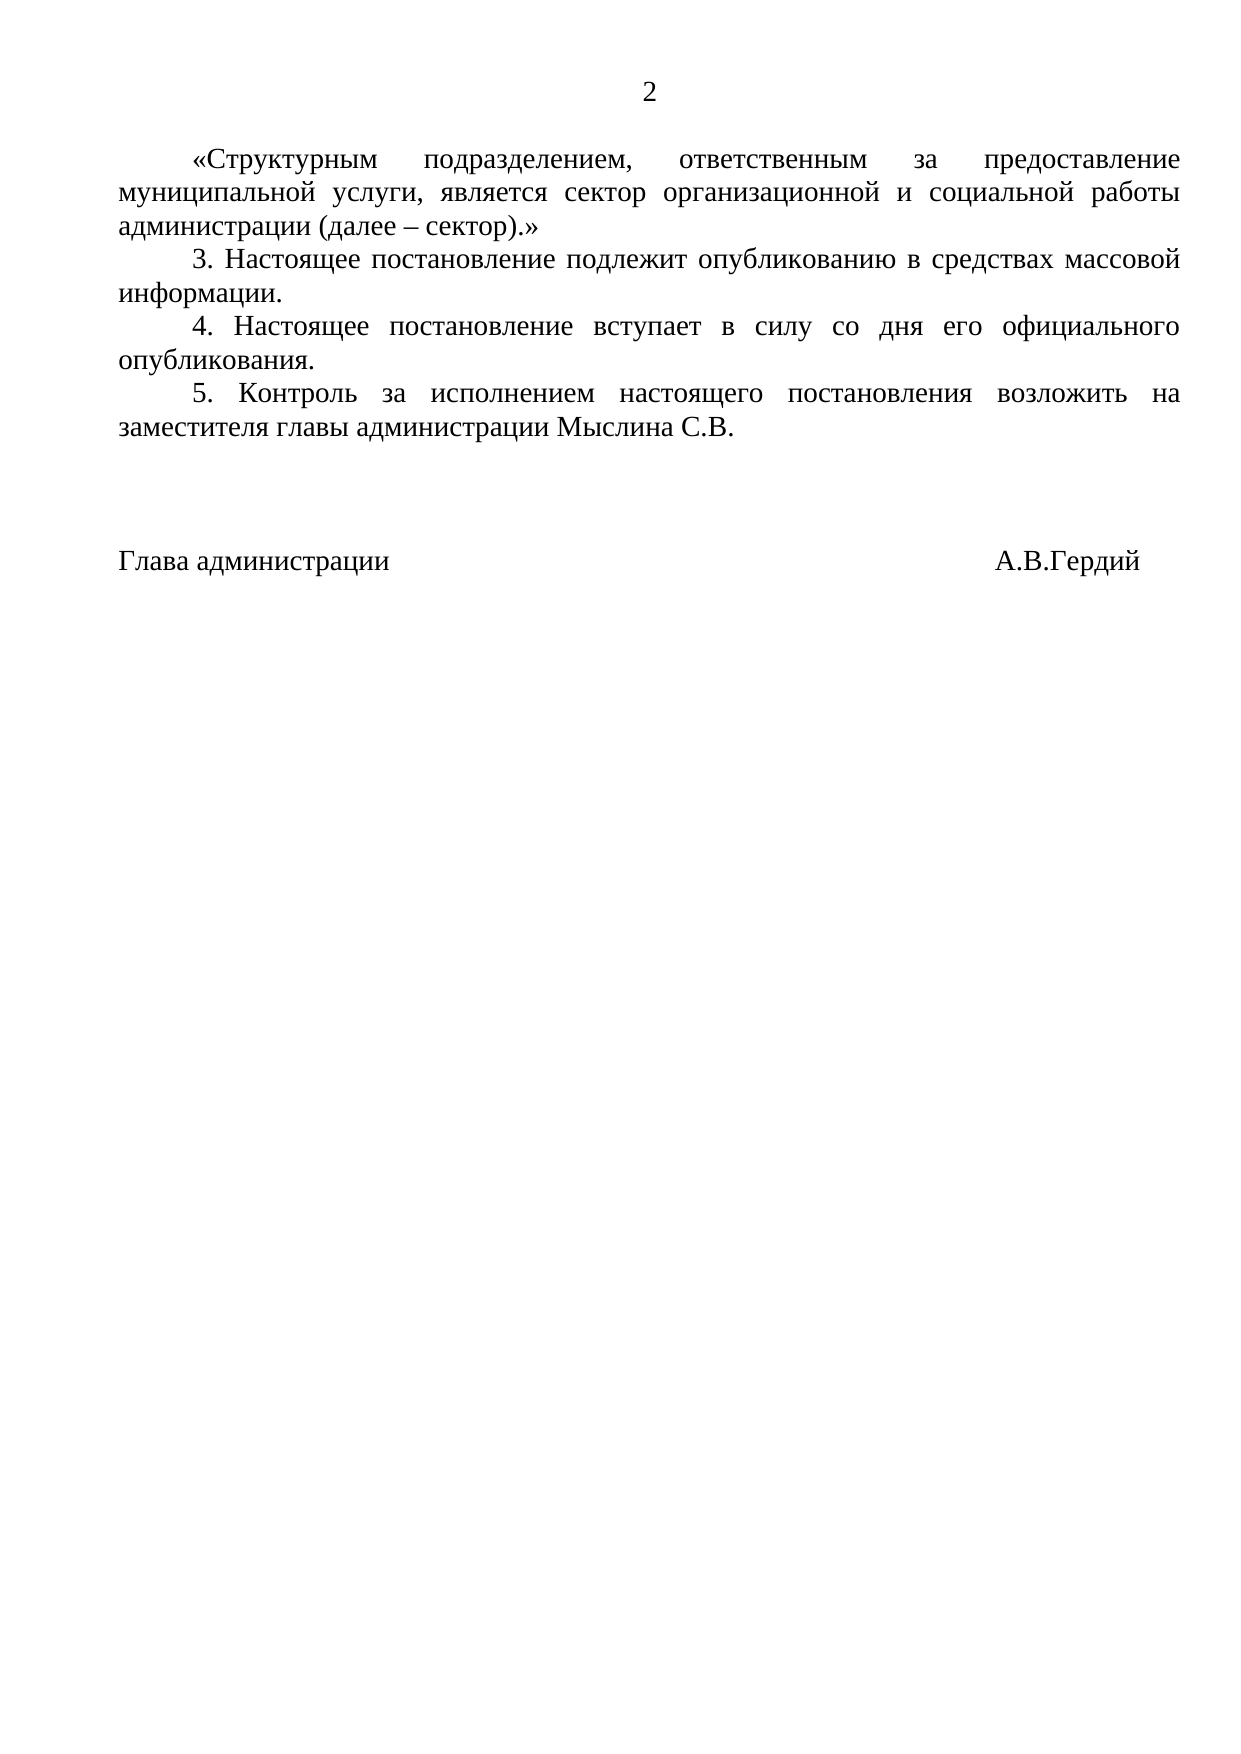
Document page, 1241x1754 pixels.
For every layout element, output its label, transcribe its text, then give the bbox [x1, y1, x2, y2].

text Глава администрации А.В.Гердий [118, 543, 1181, 577]
text «Структурным подразделением, ответственным за предоставление муниципальной услуги, является сектор организационной и социальной работы администрации (далее – сектор).» [118, 141, 1181, 241]
text 3. Настоящее постановление подлежит опубликованию в средствах массовой информации. [118, 241, 1181, 308]
text 4. Настоящее постановление вступает в силу со дня его официального опубликования. [118, 308, 1181, 376]
text 5. Контроль за исполнением настоящего постановления возложить на заместителя главы администрации Мыслина С.В. [118, 376, 1181, 443]
